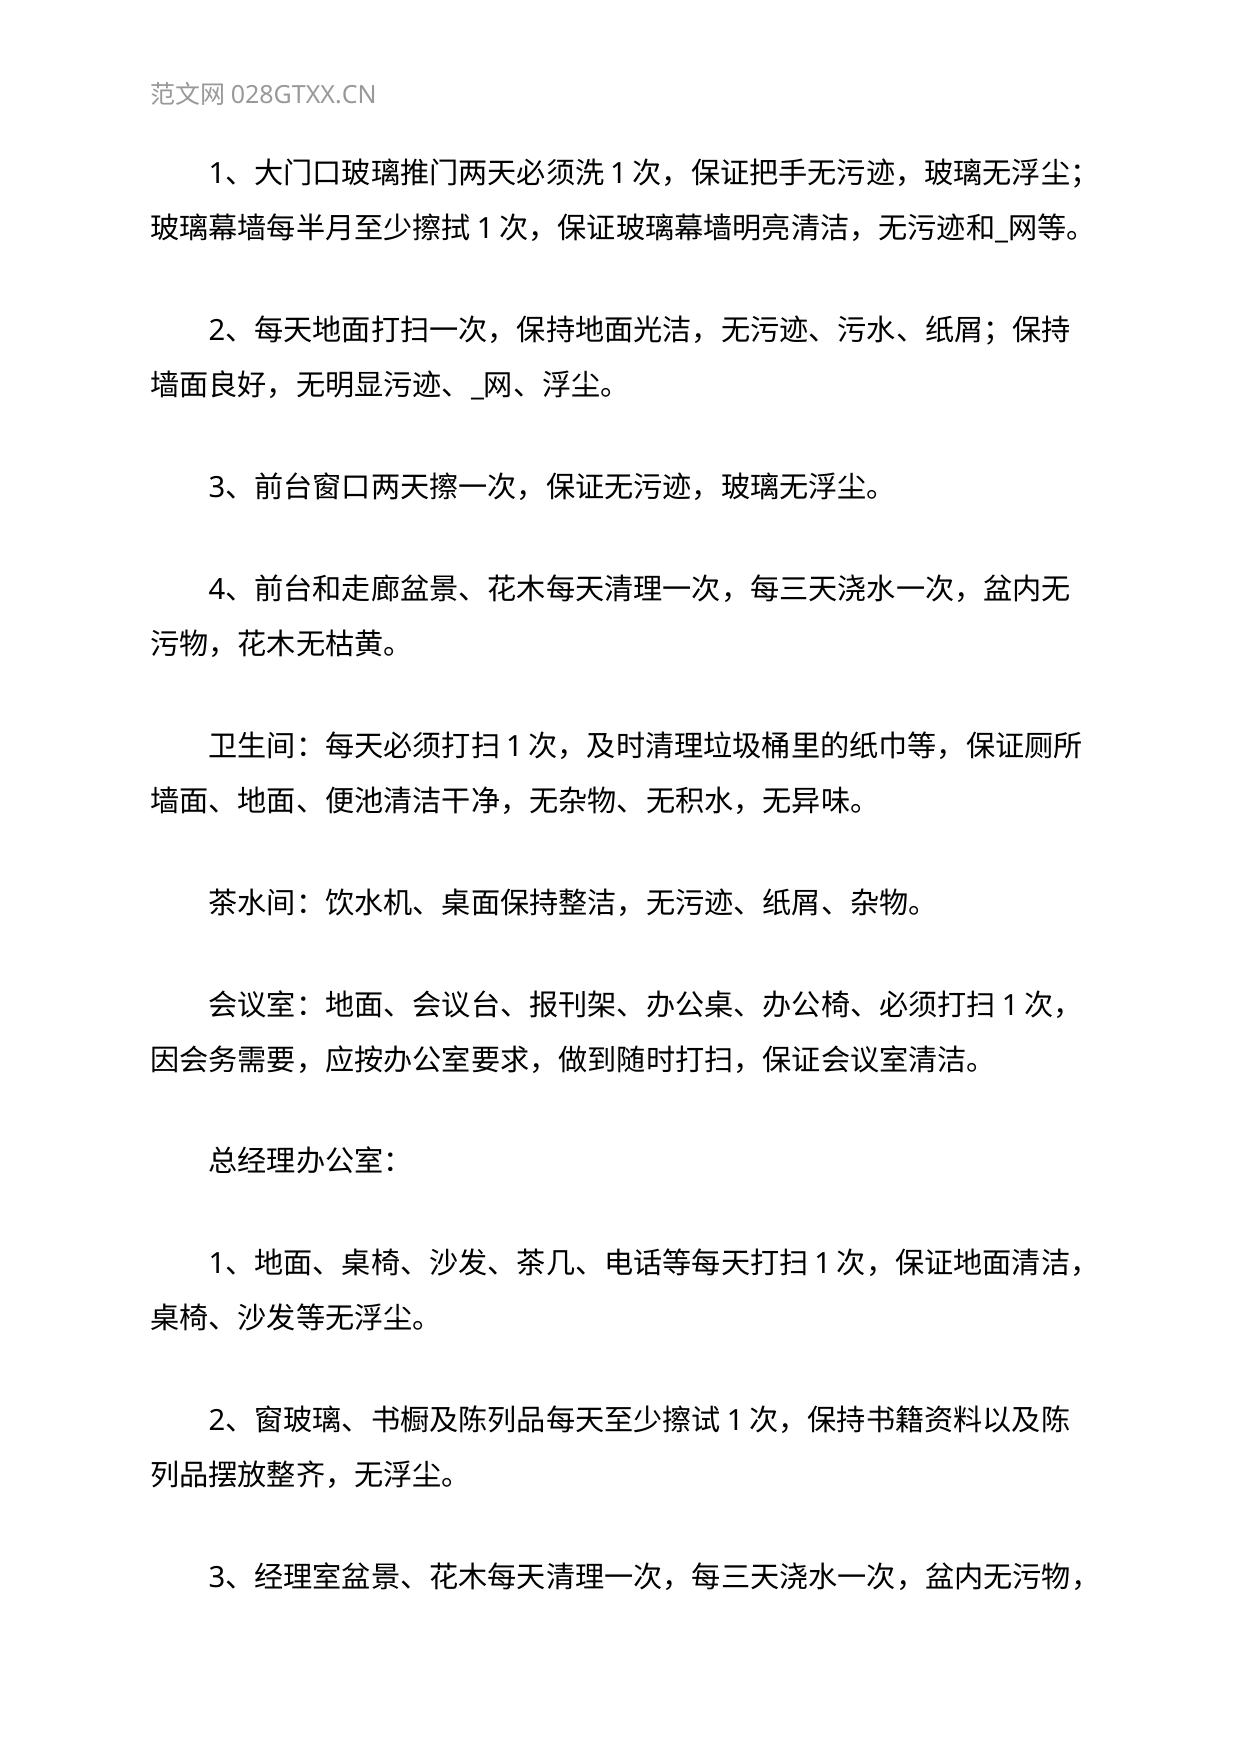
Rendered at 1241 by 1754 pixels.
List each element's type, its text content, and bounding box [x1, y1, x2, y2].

text 3、前台窗口两天擦一次，保证无污迹，玻璃无浮尘。 [150, 464, 1090, 506]
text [150, 1553, 1090, 1596]
text 2、每天地面打扫一次，保持地面光洁，无污迹、污水、纸屑；保持墙面良好，无明显污迹、_网、浮尘。 [150, 307, 1090, 404]
text 总经理办公室： [150, 1138, 1090, 1180]
text 茶水间：饮水机、桌面保持整洁，无污迹、纸屑、杂物。 [150, 879, 1090, 922]
text 4、前台和走廊盆景、花木每天清理一次，每三天浇水一次，盆内无污物，花木无枯黄。 [150, 566, 1090, 663]
text 2、窗玻璃、书橱及陈列品每天至少擦试1次，保持书籍资料以及陈列品摆放整齐，无浮尘。 [150, 1397, 1090, 1494]
text 1、大门口玻璃推门两天必须洗1次，保证把手无污迹，玻璃无浮尘；玻璃幕墙每半月至少擦拭1次，保证玻璃幕墙明亮清洁，无污迹和_网等。 [150, 150, 1090, 247]
text 1、地面、桌椅、沙发、茶几、电话等每天打扫1次，保证地面清洁，桌椅、沙发等无浮尘。 [150, 1240, 1090, 1337]
text 卫生间：每天必须打扫1次，及时清理垃圾桶里的纸巾等，保证厕所墙面、地面、便池清洁干净，无杂物、无积水，无异味。 [150, 723, 1090, 820]
text 会议室：地面、会议台、报刊架、办公桌、办公椅、必须打扫1次，因会务需要，应按办公室要求，做到随时打扫，保证会议室清洁。 [150, 981, 1090, 1078]
